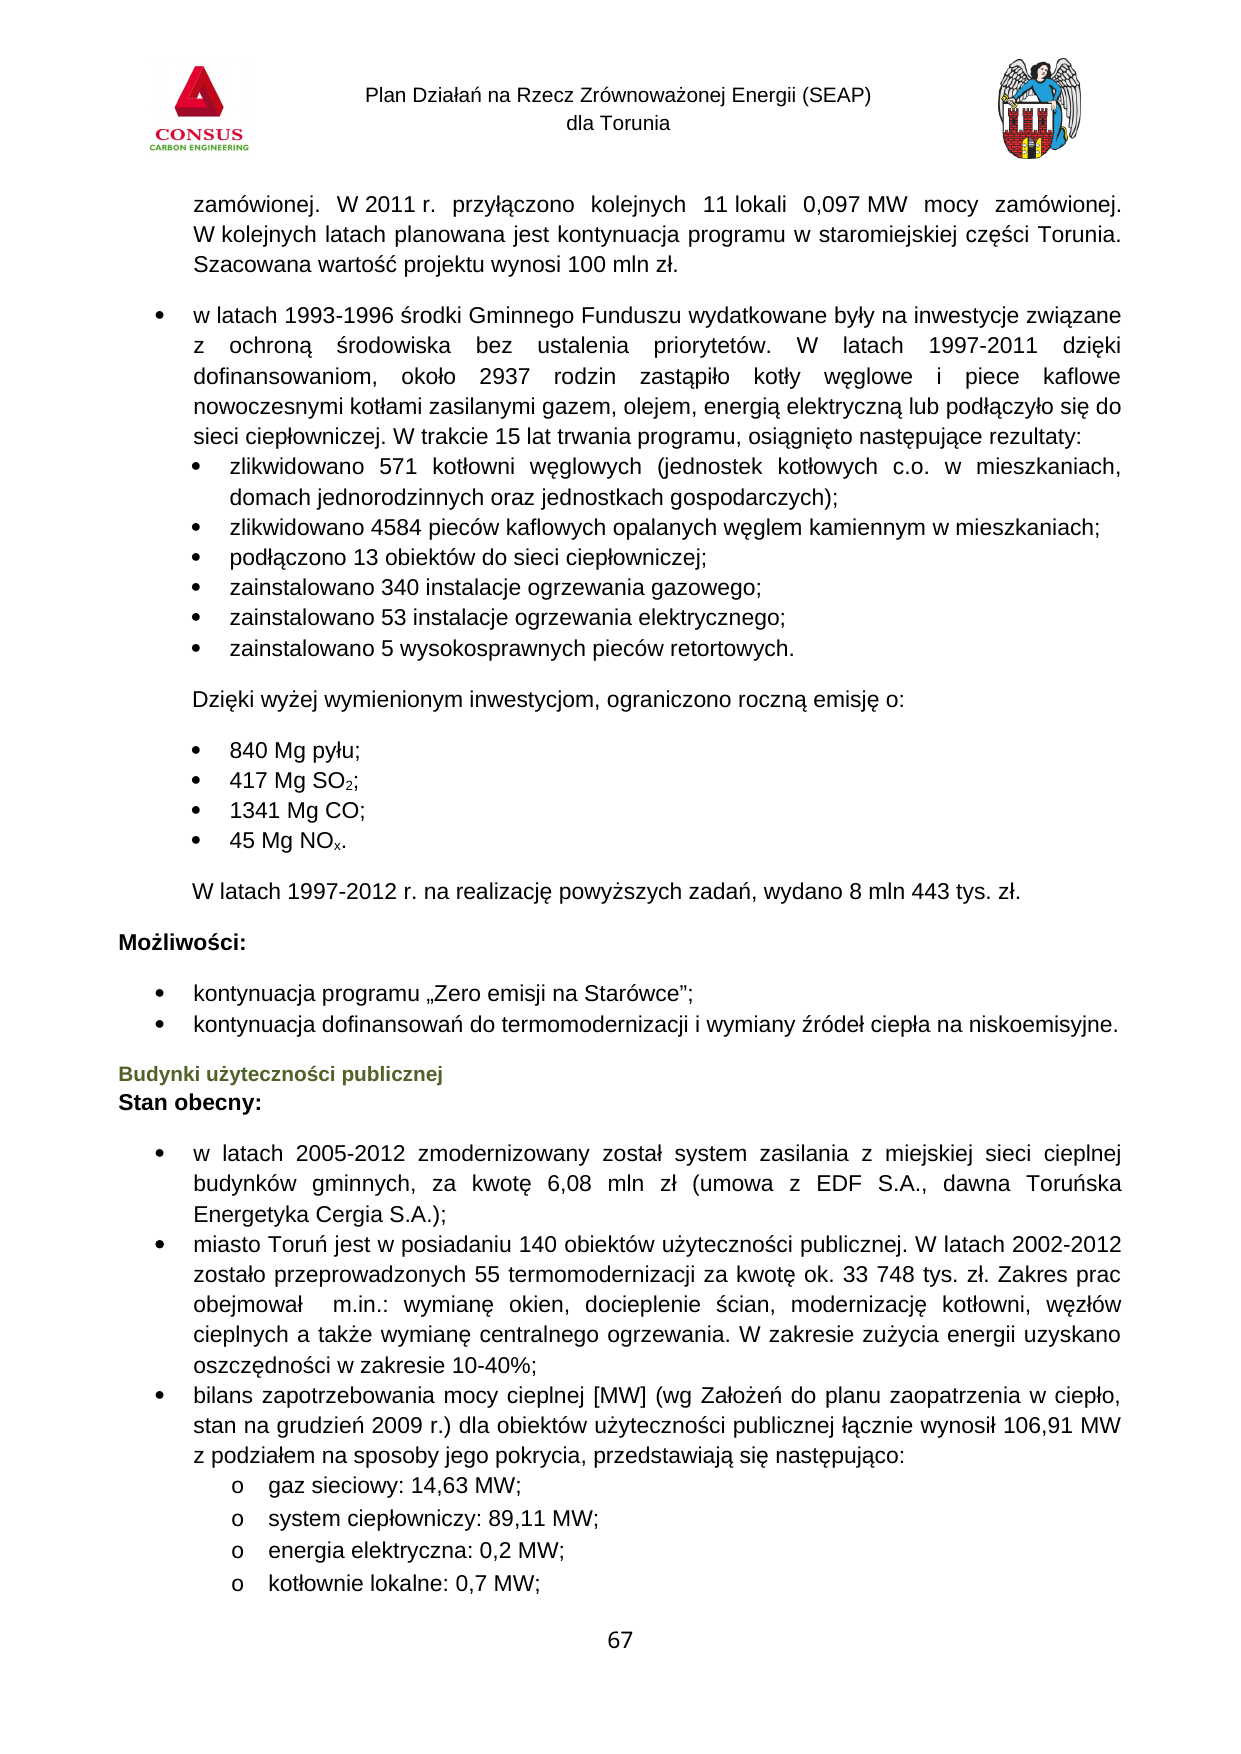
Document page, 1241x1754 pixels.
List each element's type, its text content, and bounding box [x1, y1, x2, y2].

list 1341 Mg CO; [192, 797, 1122, 823]
list podłączono 13 obiektów do sieci ciepłowniczej; [192, 544, 1122, 570]
list 840 Mg pyłu; [192, 737, 1122, 763]
list kotłownie lokalne: 0,7 MW; [231, 1570, 1122, 1598]
list zainstalowano 53 instalacje ogrzewania elektrycznego; [192, 604, 1122, 631]
list zainstalowano 5 wysokosprawnych pieców retortowych. [192, 634, 1122, 661]
subtitle Budynki użyteczności publicznej [118, 1062, 1122, 1086]
picture [145, 62, 253, 156]
list 45 Mg NOx. [192, 827, 1122, 854]
list kontynuacja dofinansowań do termomodernizacji i wymiany źródeł ciepła na niskoemisyjne. [156, 1011, 1122, 1037]
list gaz sieciowy: 14,63 MW; [231, 1472, 1122, 1501]
list zainstalowano 340 instalacje ogrzewania gazowego; [192, 574, 1122, 601]
list w latach 1993-1996 środki Gminnego Funduszu wydatkowane były na inwestycje związane z ochroną środowiska bez ustalenia priorytetów. W latach 1997-2011 dzięki dofinansowaniom, około 2937 rodzin zastąpiło kotły węglowe i piece kaflowe nowoczesnymi kotłami zasilanymi gazem, olejem, energią elektryczną lub podłączyło się do sieci ciepłowniczej. W trakcie 15 lat trwania programu, osiągnięto następujące rezultaty: [156, 302, 1122, 449]
picture [998, 58, 1081, 159]
text Możliwości: [118, 929, 1122, 956]
list bilans zapotrzebowania mocy cieplnej [MW] (wg Założeń do planu zaopatrzenia w ciepło, stan na grudzień 2009 r.) dla obiektów użyteczności publicznej łącznie wynosił 106,91 MW z podziałem na sposoby jego pokrycia, przedstawiają się następująco: [156, 1382, 1122, 1469]
list system ciepłowniczy: 89,11 MW; [231, 1505, 1122, 1533]
list 417 Mg SO2; [192, 767, 1122, 793]
list kontynuacja programu „Zero emisji na Starówce”; [156, 980, 1122, 1007]
list zlikwidowano 4584 pieców kaflowych opalanych węglem kamiennym w mieszkaniach; [192, 514, 1122, 540]
list w latach 2005-2012 zmodernizowany został system zasilania z miejskiej sieci cieplnej budynków gminnych, za kwotę 6,08 mln zł (umowa z EDF S.A., dawna Toruńska Energetyka Cergia S.A.); [156, 1140, 1122, 1227]
list energia elektryczna: 0,2 MW; [231, 1537, 1122, 1566]
text Stan obecny: [118, 1089, 1122, 1116]
list miasto Toruń jest w posiadaniu 140 obiektów użyteczności publicznej. W latach 2002-2012 zostało przeprowadzonych 55 termomodernizacji za kwotę ok. 33 748 tys. zł. Zakres prac obejmował m.in.: wymianę okien, docieplenie ścian, modernizację kotłowni, węzłów cieplnych a także wymianę centralnego ogrzewania. W zakresie zużycia energii uzyskano oszczędności w zakresie 10-40%; [156, 1231, 1122, 1378]
text W latach 1997-2012 r. na realizację powyższych zadań, wydano 8 mln 443 tys. zł. [118, 878, 1122, 905]
text Dzięki wyżej wymienionym inwestycjom, ograniczono roczną emisję o: [118, 686, 1122, 712]
list zlikwidowano 571 kotłowni węglowych (jednostek kotłowych c.o. w mieszkaniach, domach jednorodzinnych oraz jednostkach gospodarczych); [192, 453, 1122, 510]
